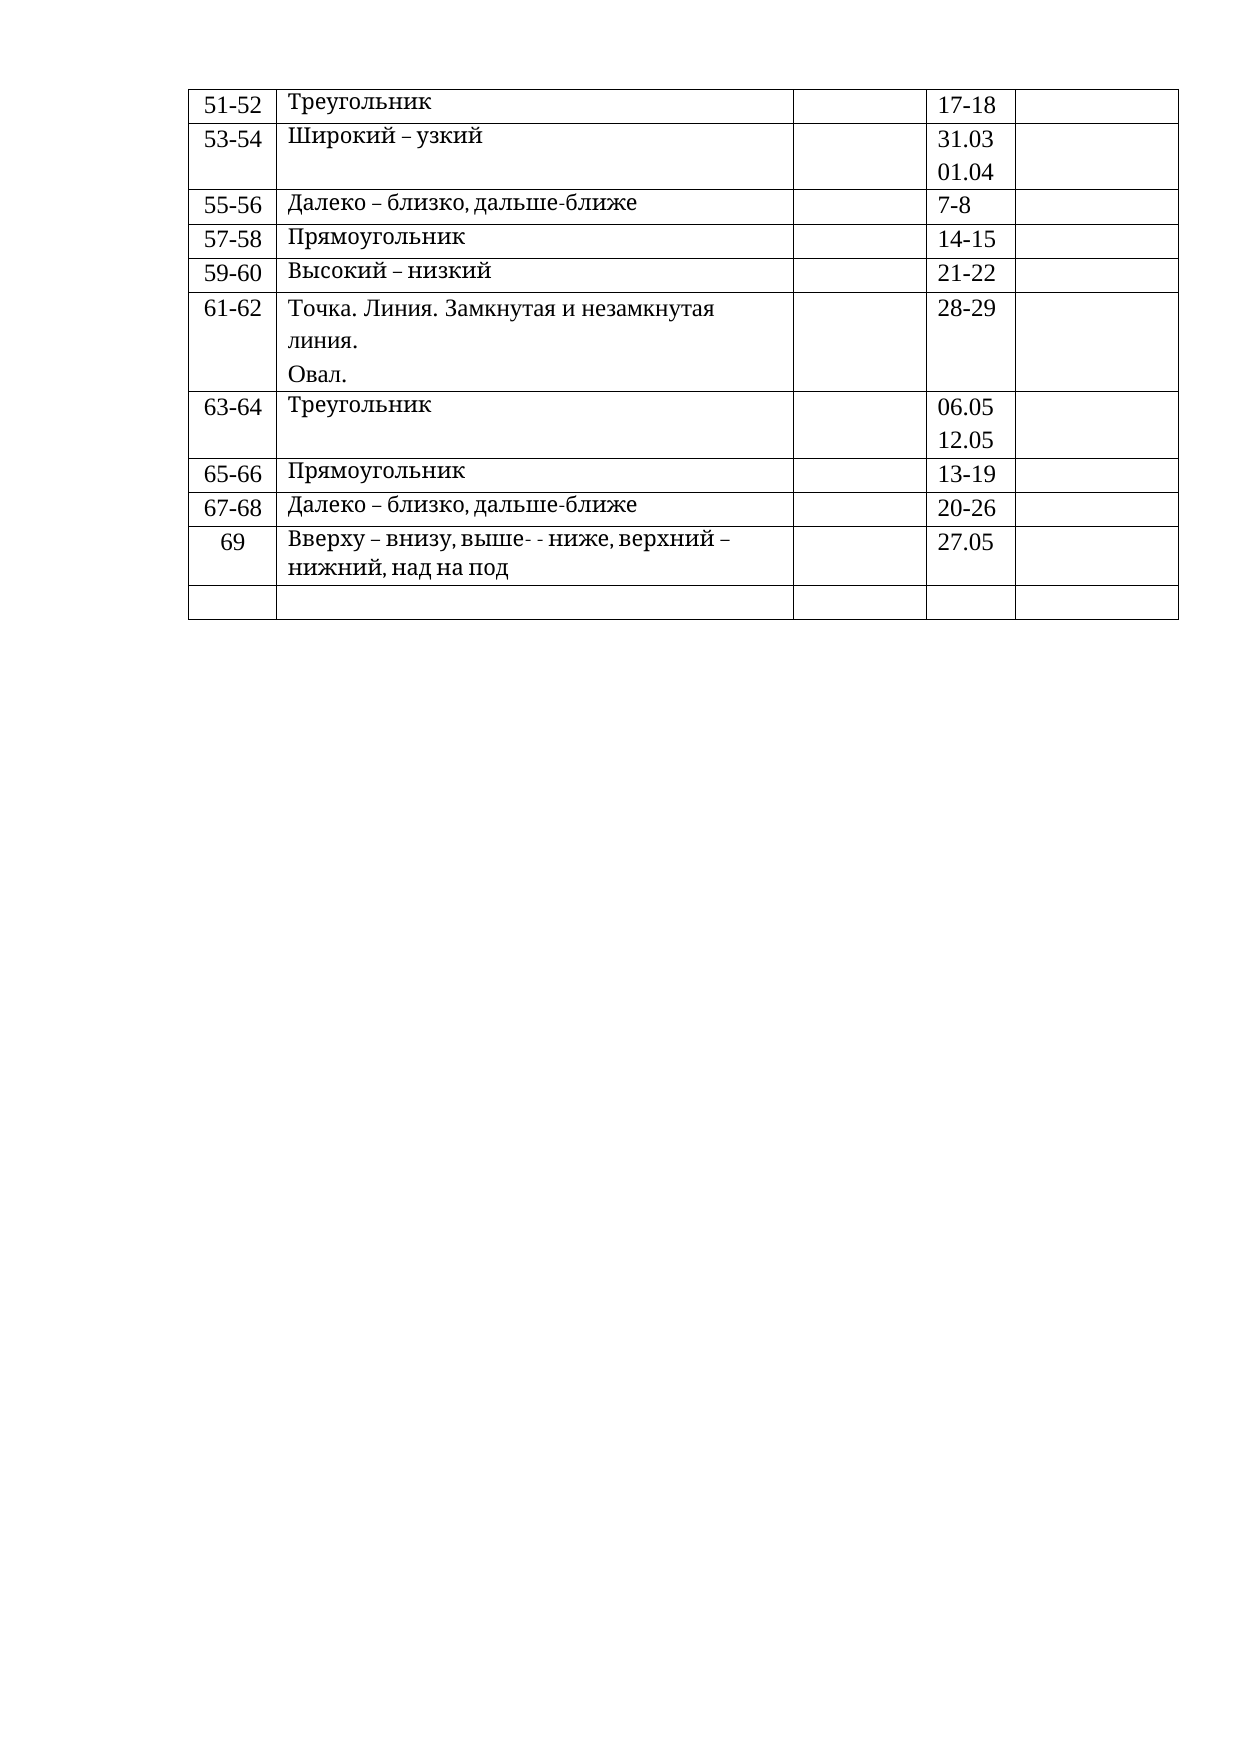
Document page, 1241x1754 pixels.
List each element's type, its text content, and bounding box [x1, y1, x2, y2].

table_cell 31.03 01.04 [927, 124, 1015, 189]
table_cell Прямоугольник [277, 225, 793, 257]
table_cell [1016, 459, 1178, 492]
table_cell [794, 190, 926, 223]
table_cell [794, 493, 926, 526]
table_cell 13-19 [927, 459, 1015, 492]
table_cell [1016, 124, 1178, 189]
table_cell [794, 527, 926, 585]
table_cell Широкий – узкий [277, 124, 793, 189]
table_cell 27.05 [927, 527, 1015, 585]
table_cell [794, 259, 926, 292]
table_cell Высокий – низкий [277, 259, 793, 292]
table_cell [794, 90, 926, 123]
table_cell 7-8 [927, 190, 1015, 223]
table_cell 63-64 [189, 392, 276, 458]
table_cell [1016, 493, 1178, 526]
table_cell [1016, 259, 1178, 292]
table_cell [1016, 392, 1178, 458]
table_cell [1016, 190, 1178, 223]
table_cell Прямоугольник [277, 459, 793, 492]
table_cell [1016, 90, 1178, 123]
table_cell 21-22 [927, 259, 1015, 292]
table_cell 28-29 [927, 293, 1015, 391]
table_cell 67-68 [189, 493, 276, 526]
table_cell 06.05 12.05 [927, 392, 1015, 458]
table_cell Вверху – внизу, выше- - ниже, верхний – нижний, над на под [277, 527, 793, 585]
table_cell [189, 586, 276, 619]
table_cell 20-26 [927, 493, 1015, 526]
table_cell [794, 124, 926, 189]
table_cell [794, 459, 926, 492]
table_cell [794, 586, 926, 619]
table_cell 55-56 [189, 190, 276, 223]
table_cell [277, 586, 793, 619]
table_cell 65-66 [189, 459, 276, 492]
table_cell 61-62 [189, 293, 276, 391]
table_cell 51-52 [189, 90, 276, 123]
table_cell 59-60 [189, 259, 276, 292]
table_cell Треугольник [277, 90, 793, 123]
table_cell 69 [189, 527, 276, 585]
table_cell 53-54 [189, 124, 276, 189]
table_cell Далеко – близко, дальше-ближе [277, 493, 793, 526]
table_cell 17-18 [927, 90, 1015, 123]
table_cell [1016, 225, 1178, 257]
table_cell 57-58 [189, 225, 276, 257]
table_cell Точка. Линия. Замкнутая и незамкнутая линия. Овал. [277, 293, 793, 391]
table_cell [794, 293, 926, 391]
table_cell [1016, 527, 1178, 585]
table_cell [1016, 586, 1178, 619]
table_cell [794, 225, 926, 257]
table_cell [1016, 293, 1178, 391]
table_cell [794, 392, 926, 458]
table_cell Далеко – близко, дальше-ближе [277, 190, 793, 223]
table_cell Треугольник [277, 392, 793, 458]
table_cell [927, 586, 1015, 619]
table_cell 14-15 [927, 225, 1015, 257]
